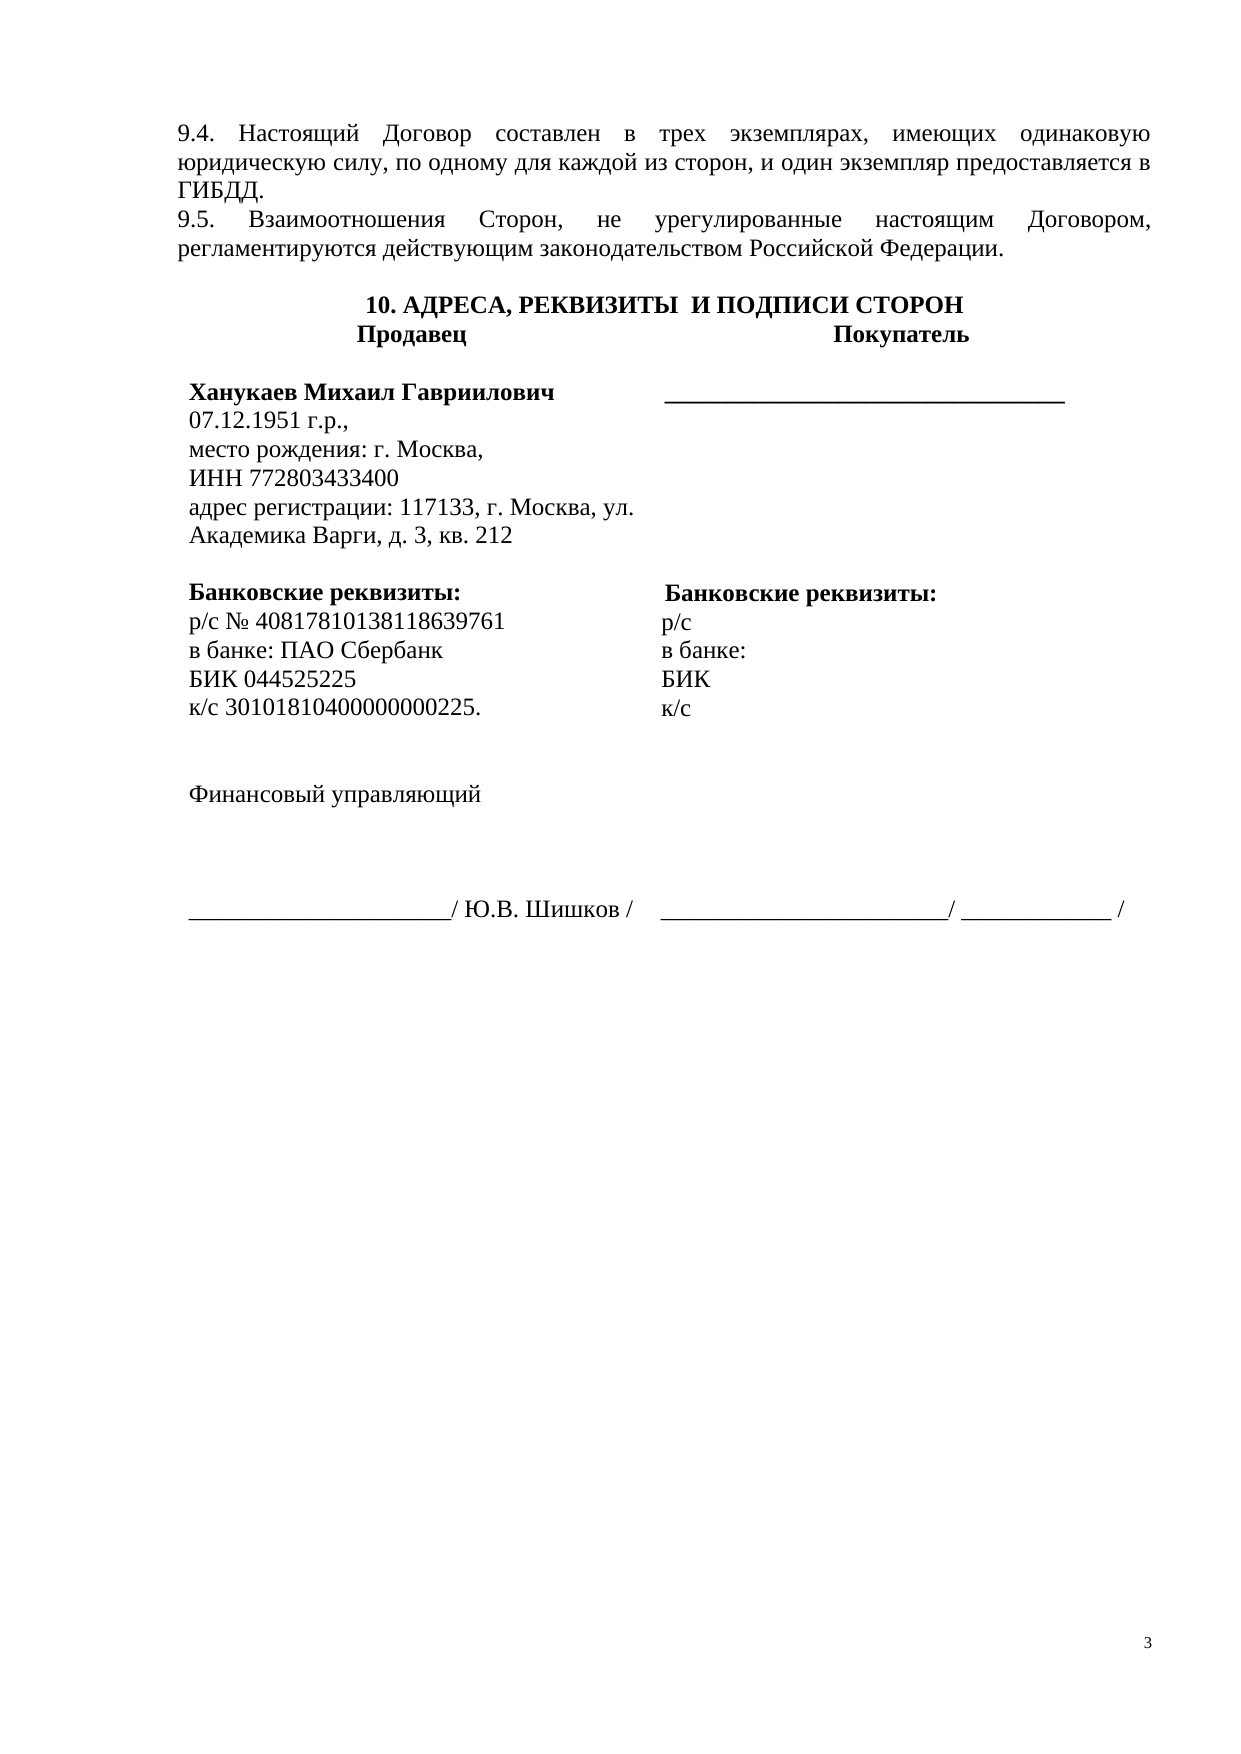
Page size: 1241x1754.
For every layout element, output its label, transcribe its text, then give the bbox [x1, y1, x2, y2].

table_header Продавец [177, 319, 650, 377]
text 9.4. Настоящий Договор составлен в трех экземплярах, имеющих одинаковую юридическую силу, по одному для каждой из сторон, и один экземпляр предоставляется в ГИБДД. [177, 118, 1152, 204]
table_header Покупатель [650, 319, 1153, 377]
table_cell Финансовый управляющий _____________________/ Ю.В. Шишков / [177, 779, 650, 930]
text 9.5. Взаимоотношения Сторон, не урегулированные настоящим Договором, регламентируются действующим законодательством Российской Федерации. [177, 204, 1152, 262]
table_cell _______________________/ ____________ / [650, 779, 1153, 930]
table_cell Ханукаев Михаил Гавриилович 07.12.1951 г.р., место рождения: г. Москва, ИНН 772803433400 адрес регистрации: 117133, г. Москва, ул. Академика Варги, д. 3, кв. 212 Банковские реквизиты: р/с № 40817810138118639761 в банке: ПАО Сбербанк БИК 044525225 к/с 30101810400000000225. [177, 377, 650, 779]
table_cell ________________________________ Банковские реквизиты: р/с в банке: БИК к/с [650, 377, 1153, 779]
text 10. АДРЕСА, РЕКВИЗИТЫ И ПОДПИСИ СТОРОН [177, 291, 1152, 319]
